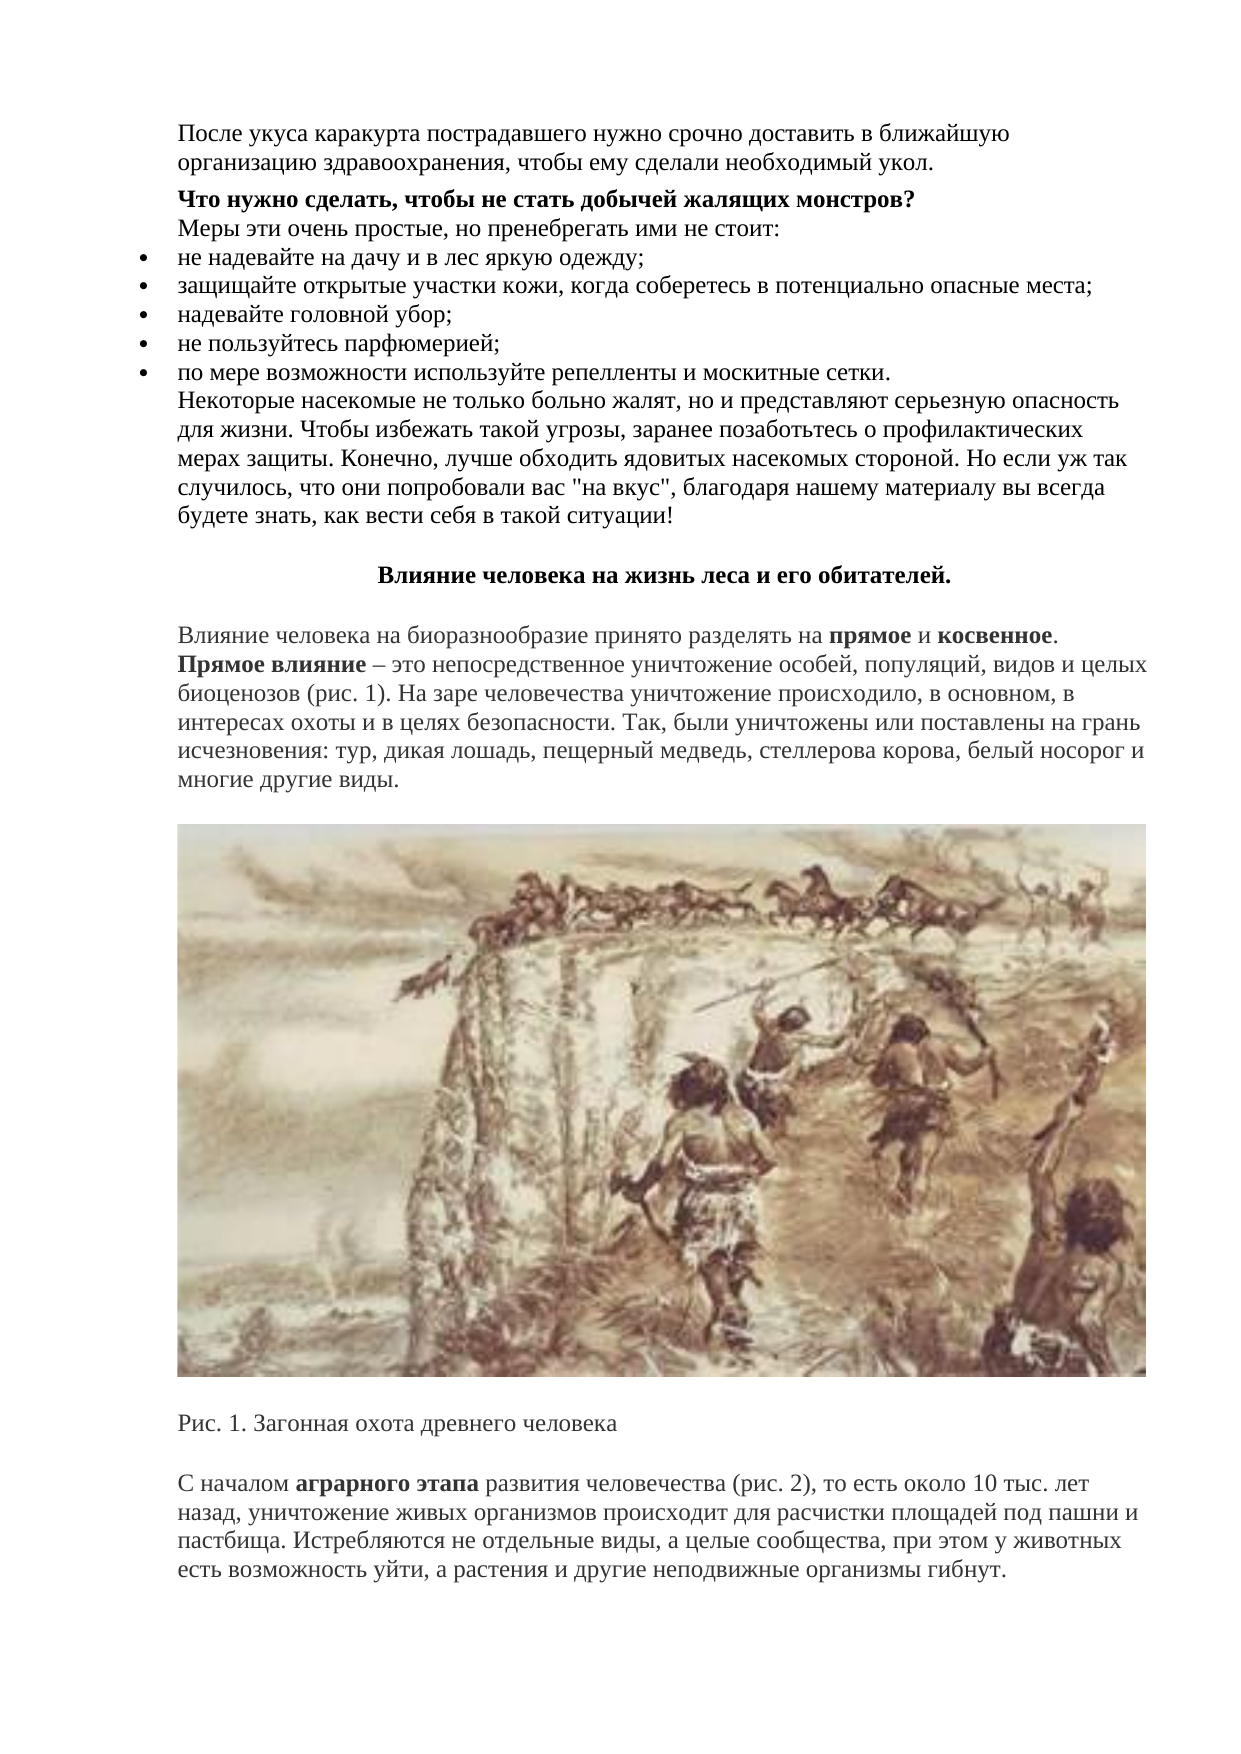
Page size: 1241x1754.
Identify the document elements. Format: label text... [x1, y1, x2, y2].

list надевайте головной убор; [140, 299, 1152, 328]
list не пользуйтесь парфюмерией; [140, 328, 1152, 357]
picture [177, 824, 1146, 1377]
list не надевайте на дачу и в лес яркую одежду; [140, 242, 1152, 271]
text Рис. 1. Загонная охота древнего человека [177, 1408, 1152, 1437]
text Что нужно сделать, чтобы не стать добычей жалящих монстров? [177, 176, 1152, 213]
text Влияние человека на жизнь леса и его обитателей. [177, 561, 1152, 589]
text Влияние человека на биоразнообразие принято разделять на прямое и косвенное. Прямое влияние – это непосредственное уничтожение особей, популяций, видов и целых биоценозов (рис. 1). На заре человечества уничтожение происходило, в основном, в интересах охоты и в целях безопасности. Так, были уничтожены или поставлены на грань исчезновения: тур, дикая лошадь, пещерный медведь, стеллерова корова, белый носорог и многие другие виды. [177, 621, 1152, 793]
text Некоторые насекомые не только больно жалят, но и представляют серьезную опасность для жизни. Чтобы избежать такой угрозы, заранее позаботьтесь о профилактических мерах защиты. Конечно, лучше обходить ядовитых насекомых стороной. Но если уж так случилось, что они попробовали вас "на вкус", благодаря нашему материалу вы всегда будете знать, как вести себя в такой ситуации! [177, 386, 1152, 529]
text С началом аграрного этапа развития человечества (рис. 2), то есть около 10 тыс. лет назад, уничтожение живых организмов происходит для расчистки площадей под пашни и пастбища. Истребляются не отдельные виды, а целые сообщества, при этом у животных есть возможность уйти, а растения и другие неподвижные организмы гибнут. [177, 1468, 1152, 1583]
text После укуса каракурта пострадавшего нужно срочно доставить в ближайшую организацию здравоохранения, чтобы ему сделали необходимый укол. [177, 118, 1152, 176]
list защищайте открытые участки кожи, когда соберетесь в потенциально опасные места; [140, 271, 1152, 299]
list по мере возможности используйте репелленты и москитные сетки. [140, 357, 1152, 386]
text Меры эти очень простые, но пренебрегать ими не стоит: [177, 213, 1152, 242]
